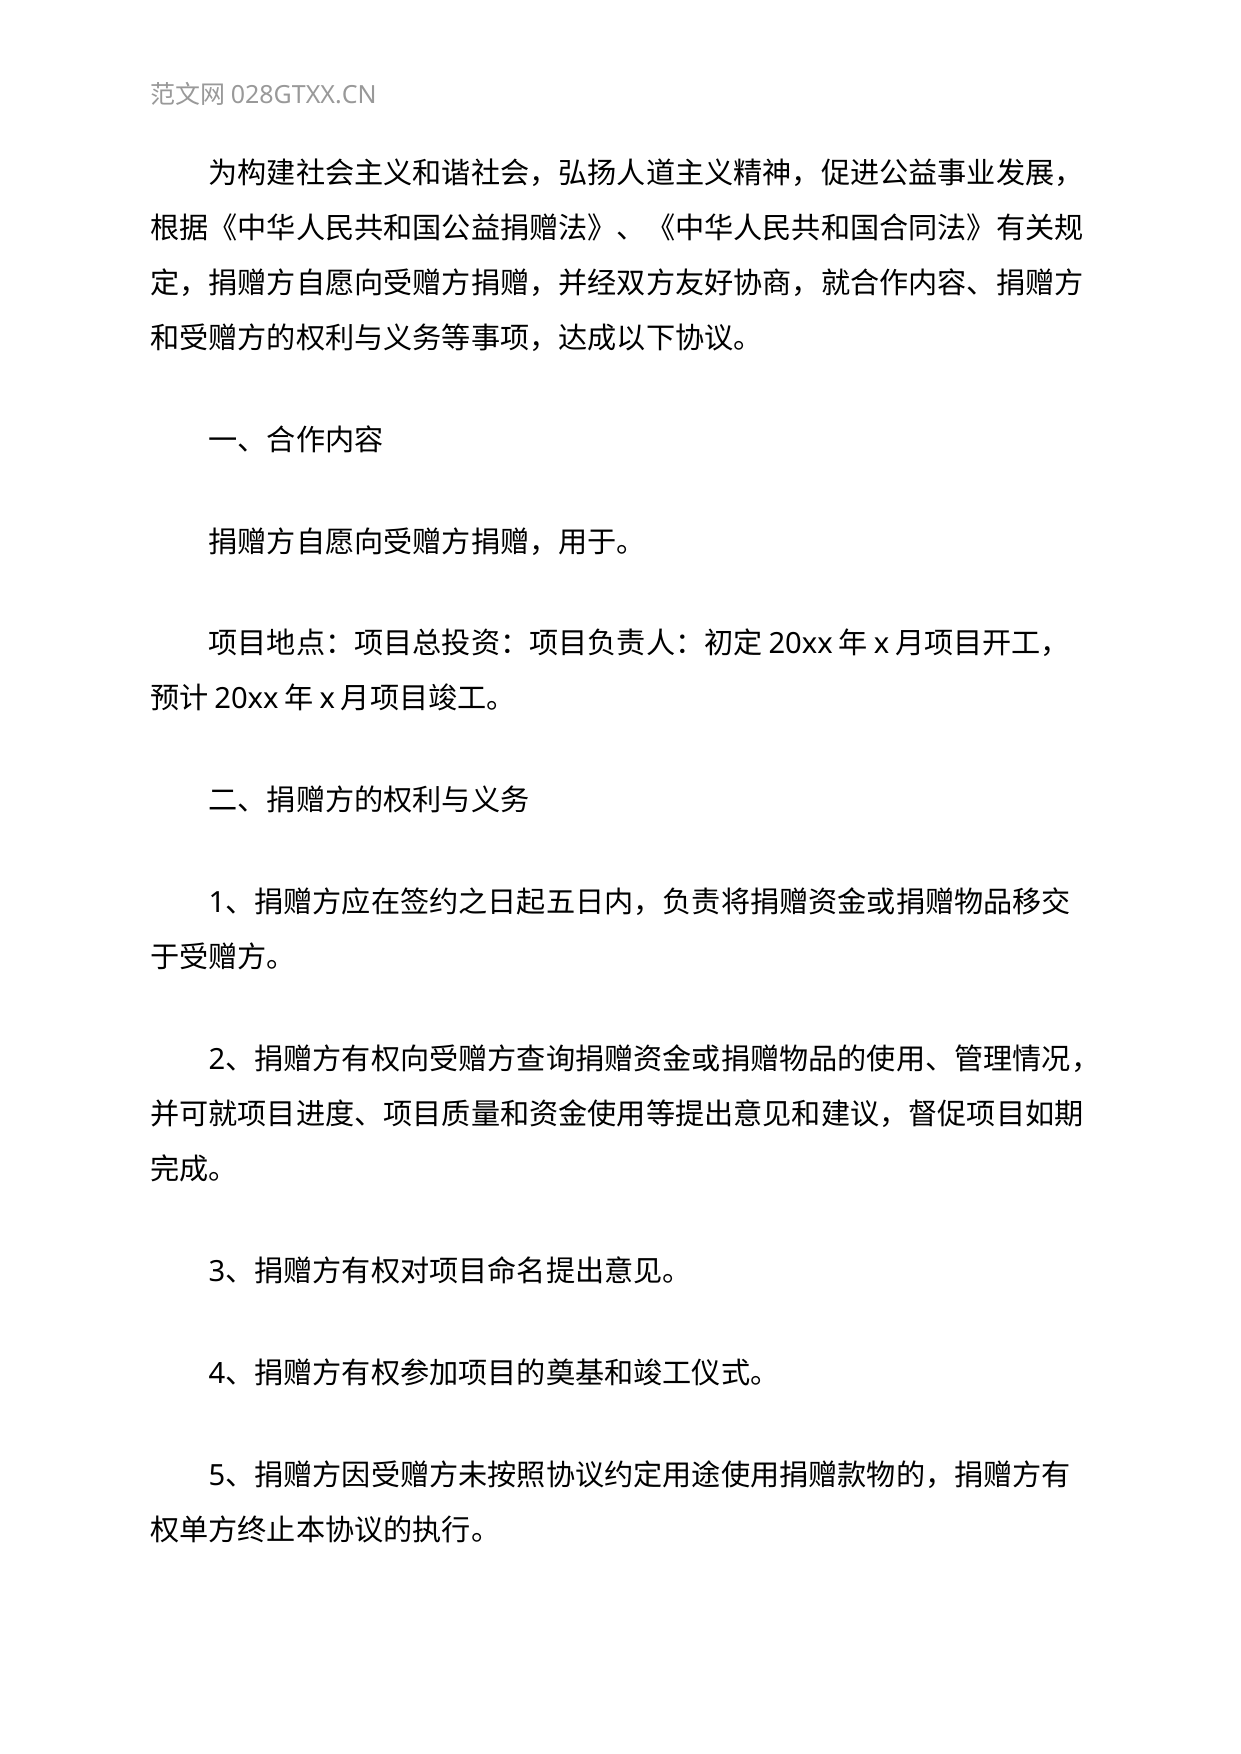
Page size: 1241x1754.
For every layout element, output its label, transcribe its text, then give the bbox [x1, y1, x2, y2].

text 1、捐赠方应在签约之日起五日内，负责将捐赠资金或捐赠物品移交于受赠方。 [150, 879, 1090, 976]
text 4、捐赠方有权参加项目的奠基和竣工仪式。 [150, 1349, 1090, 1392]
text 5、捐赠方因受赠方未按照协议约定用途使用捐赠款物的，捐赠方有权单方终止本协议的执行。 [150, 1451, 1090, 1548]
text 3、捐赠方有权对项目命名提出意见。 [150, 1247, 1090, 1289]
text 2、捐赠方有权向受赠方查询捐赠资金或捐赠物品的使用、管理情况，并可就项目进度、项目质量和资金使用等提出意见和建议，督促项目如期完成。 [150, 1036, 1090, 1188]
text 二、捐赠方的权利与义务 [150, 777, 1090, 819]
text 一、合作内容 [150, 416, 1090, 459]
text 捐赠方自愿向受赠方捐赠，用于。 [150, 518, 1090, 561]
text 项目地点：项目总投资：项目负责人：初定20xx年x月项目开工，预计20xx年x月项目竣工。 [150, 620, 1090, 717]
text 为构建社会主义和谐社会，弘扬人道主义精神，促进公益事业发展，根据《中华人民共和国公益捐赠法》、《中华人民共和国合同法》有关规定，捐赠方自愿向受赠方捐赠，并经双方友好协商，就合作内容、捐赠方和受赠方的权利与义务等事项，达成以下协议。 [150, 150, 1090, 357]
